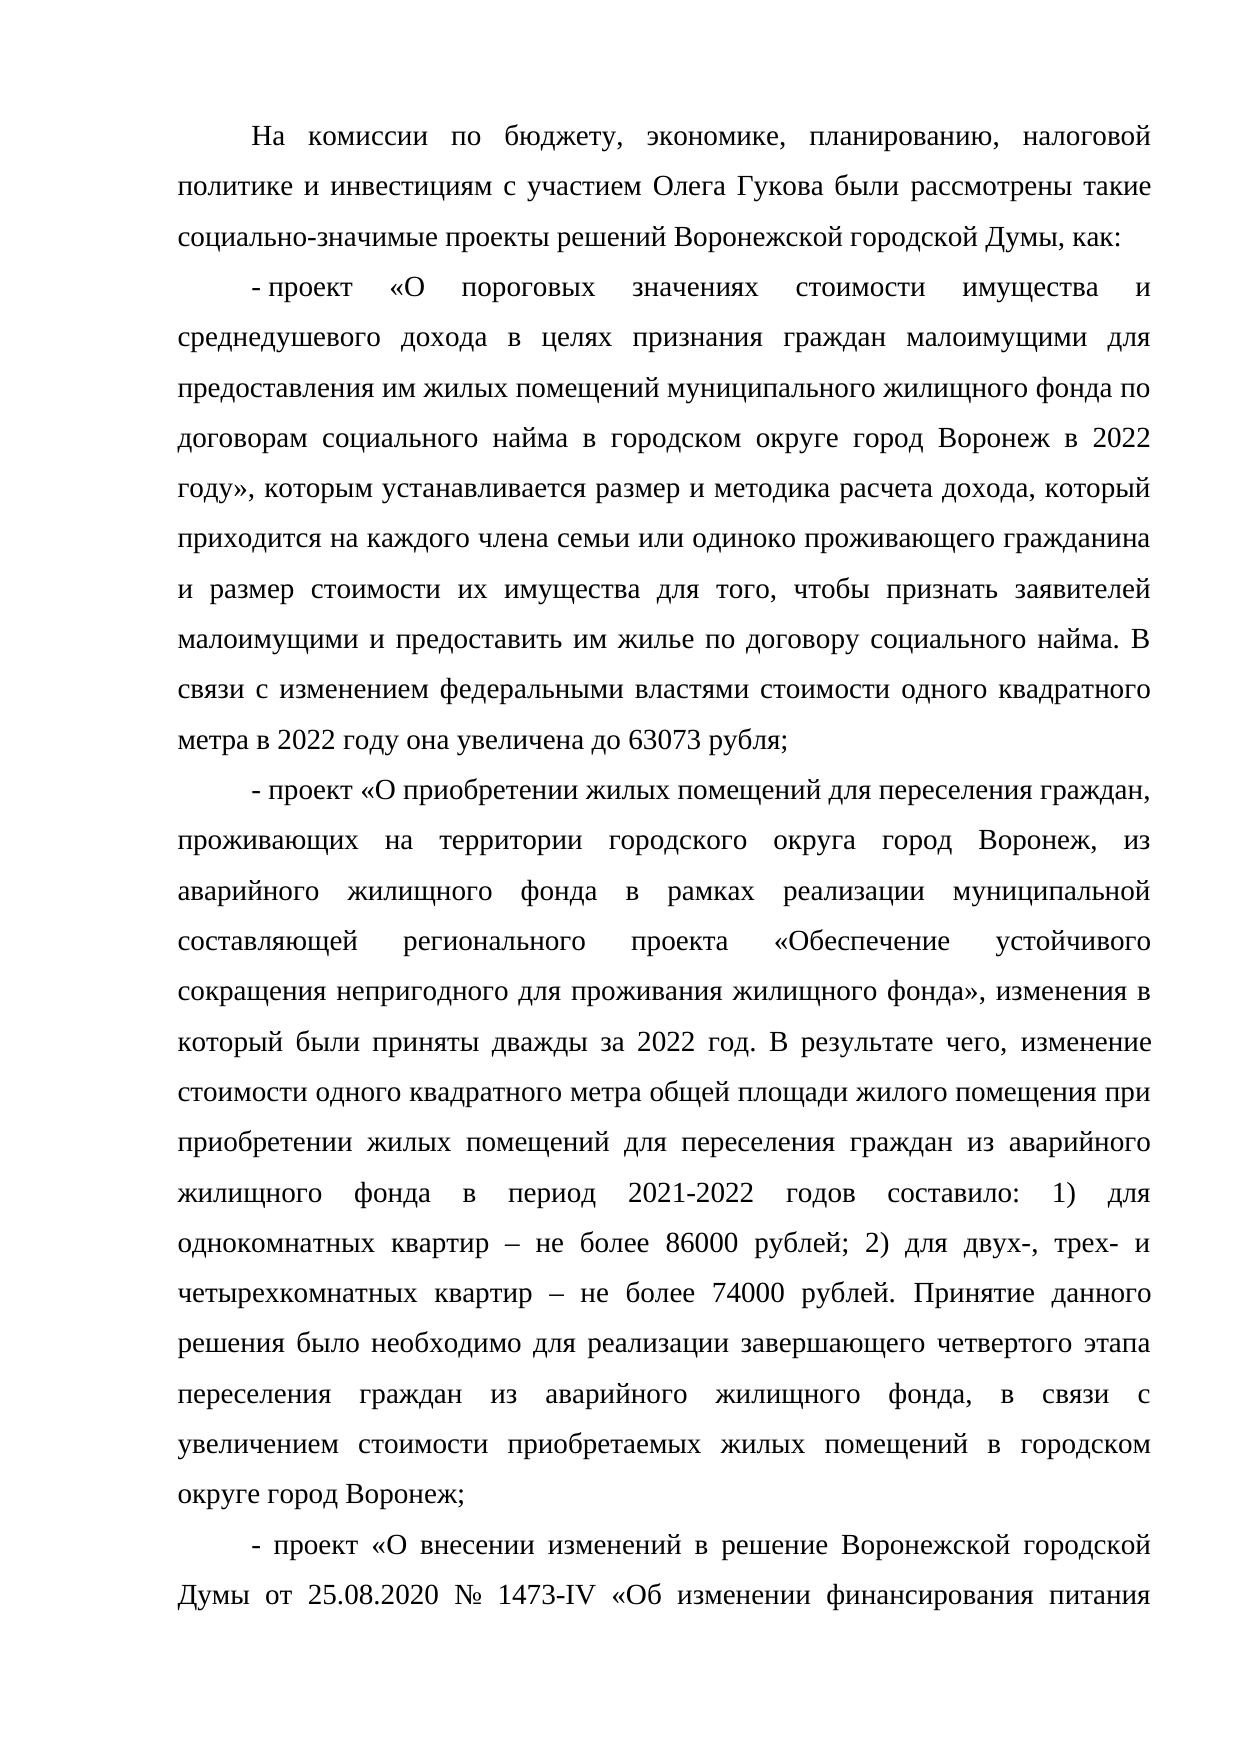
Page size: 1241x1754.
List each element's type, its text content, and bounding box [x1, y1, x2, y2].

text На комиссии по бюджету, экономике, планированию, налоговой политике и инвестициям с участием Олега Гукова были рассмотрены такие социально-значимые проекты решений Воронежской городской Думы, как: [177, 118, 1152, 252]
text - проект «О пороговых значениях стоимости имущества и среднедушевого дохода в целях признания граждан малоимущими для предоставления им жилых помещений муниципального жилищного фонда по договорам социального найма в городском округе город Воронеж в 2022 году», которым устанавливается размер и методика расчета дохода, который приходится на каждого члена семьи или одиноко проживающего гражданина и размер стоимости их имущества для того, чтобы признать заявителей малоимущими и предоставить им жилье по договору социального найма. В связи с изменением федеральными властями стоимости одного квадратного метра в 2022 году она увеличена до 63073 рубля; [177, 269, 1152, 755]
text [177, 1527, 1152, 1611]
text - проект «О приобретении жилых помещений для переселения граждан, проживающих на территории городского округа город Воронеж, из аварийного жилищного фонда в рамках реализации муниципальной составляющей регионального проекта «Обеспечение устойчивого сокращения непригодного для проживания жилищного фонда», изменения в который были приняты дважды за 2022 год. В результате чего, изменение стоимости одного квадратного метра общей площади жилого помещения при приобретении жилых помещений для переселения граждан из аварийного жилищного фонда в период 2021-2022 годов составило: 1) для однокомнатных квартир – не более 86000 рублей; 2) для двух-, трех- и четырехкомнатных квартир – не более 74000 рублей. Принятие данного решения было необходимо для реализации завершающего четвертого этапа переселения граждан из аварийного жилищного фонда, в связи с увеличением стоимости приобретаемых жилых помещений в городском округе город Воронеж; [177, 772, 1152, 1510]
